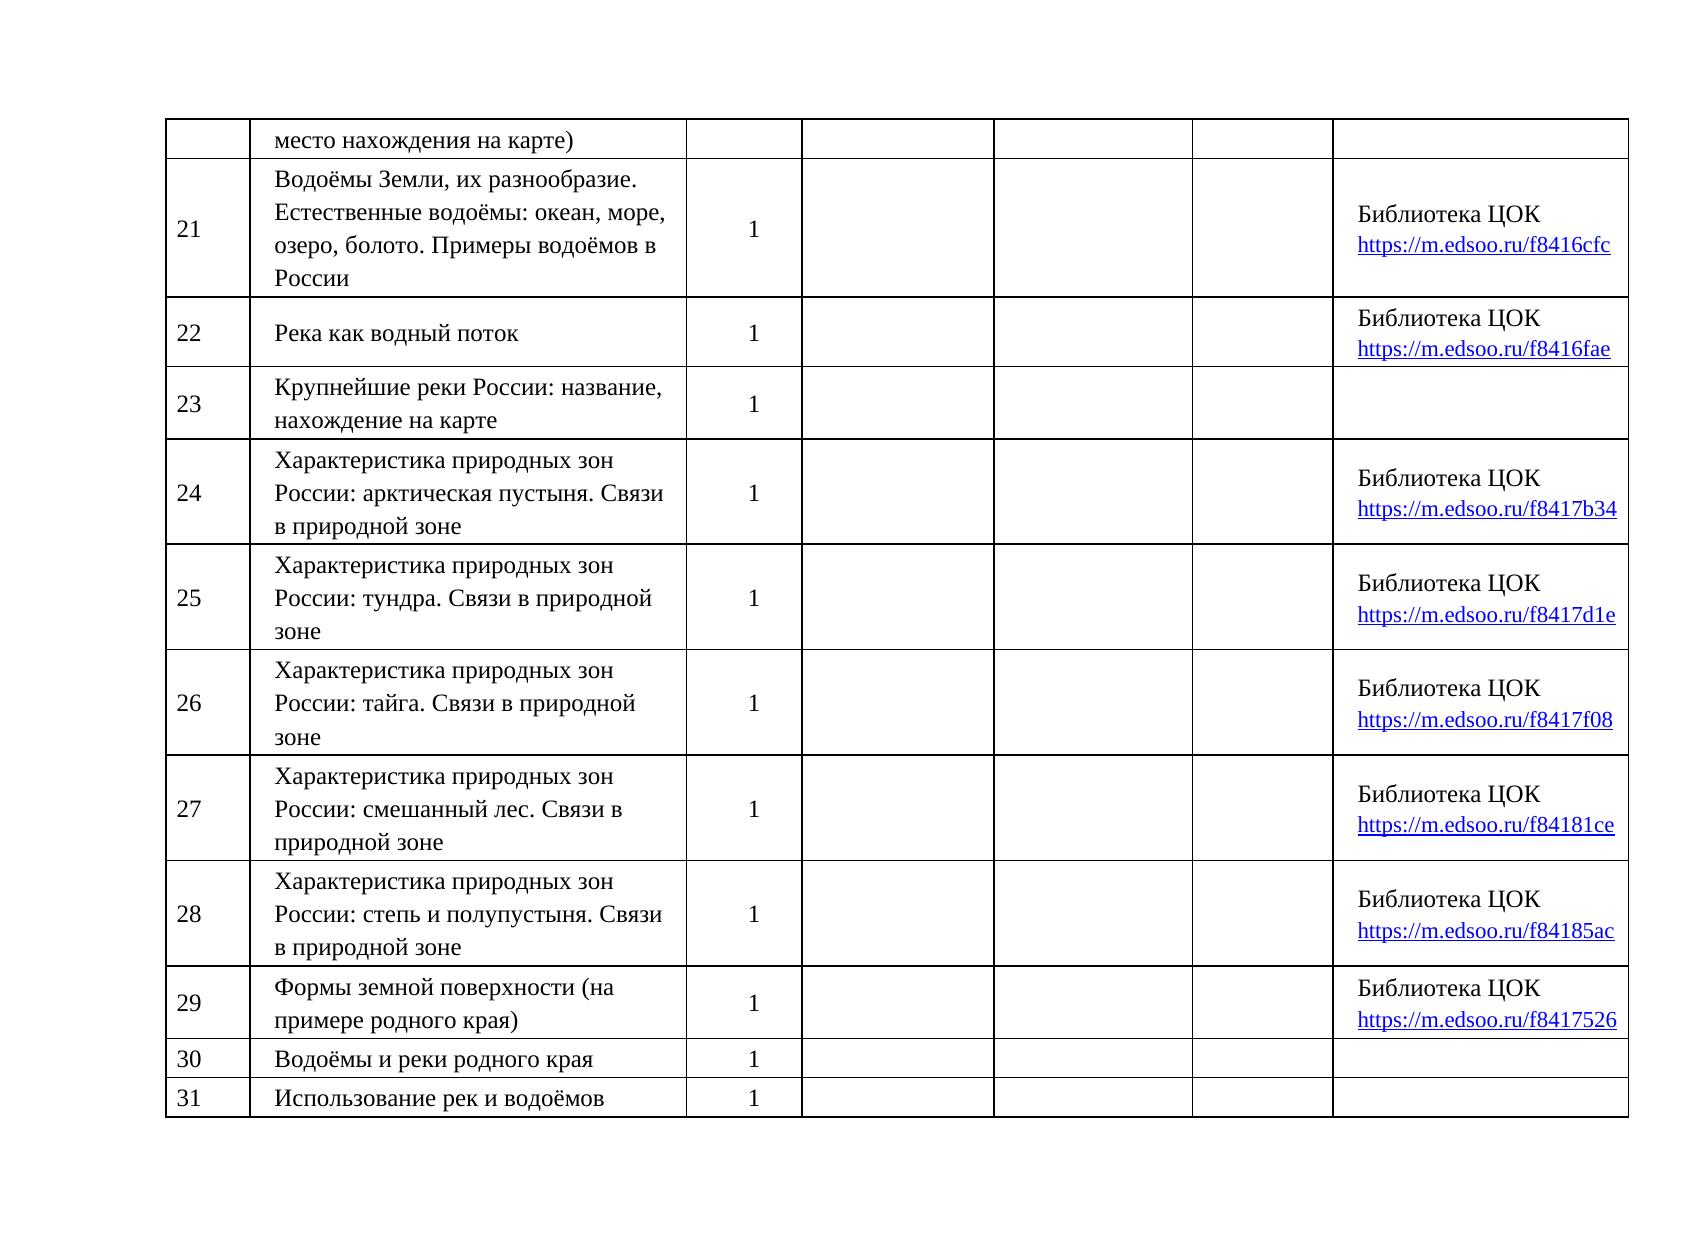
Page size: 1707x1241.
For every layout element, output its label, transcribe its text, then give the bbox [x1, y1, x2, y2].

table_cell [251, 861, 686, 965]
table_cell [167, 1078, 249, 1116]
table_cell [995, 159, 1192, 296]
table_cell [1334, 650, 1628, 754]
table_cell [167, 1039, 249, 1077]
table_cell [1334, 367, 1628, 438]
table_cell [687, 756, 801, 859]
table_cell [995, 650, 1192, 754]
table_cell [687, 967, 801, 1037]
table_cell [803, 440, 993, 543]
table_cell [1334, 120, 1628, 157]
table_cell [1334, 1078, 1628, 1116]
table_cell [1193, 120, 1332, 157]
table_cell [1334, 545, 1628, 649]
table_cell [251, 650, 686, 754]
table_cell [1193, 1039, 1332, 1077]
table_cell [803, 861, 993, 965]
table_cell [803, 159, 993, 296]
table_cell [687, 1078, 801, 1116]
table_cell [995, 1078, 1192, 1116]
table_cell [1193, 159, 1332, 296]
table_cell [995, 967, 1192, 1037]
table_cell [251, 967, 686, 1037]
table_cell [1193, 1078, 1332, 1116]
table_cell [251, 120, 686, 157]
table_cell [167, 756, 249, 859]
table_cell [803, 367, 993, 438]
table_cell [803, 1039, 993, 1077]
table_cell [995, 298, 1192, 366]
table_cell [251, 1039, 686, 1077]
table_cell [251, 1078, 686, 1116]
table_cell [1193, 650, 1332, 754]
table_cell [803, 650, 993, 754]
table_cell [995, 120, 1192, 157]
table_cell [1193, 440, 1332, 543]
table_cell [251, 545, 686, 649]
table_cell Библиотека ЦОК https://m.edsoo.ru/f8416fae [1334, 298, 1628, 366]
table_cell 21 [167, 159, 249, 296]
table_cell 1 [687, 298, 801, 366]
table_cell [1193, 367, 1332, 438]
table_cell 22 [167, 298, 249, 366]
table_cell 1 [687, 120, 801, 157]
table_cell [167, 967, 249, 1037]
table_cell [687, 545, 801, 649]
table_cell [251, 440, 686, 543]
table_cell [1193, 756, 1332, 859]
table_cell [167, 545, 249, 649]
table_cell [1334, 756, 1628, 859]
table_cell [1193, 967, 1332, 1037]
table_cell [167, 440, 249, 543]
table_cell 1 [687, 159, 801, 296]
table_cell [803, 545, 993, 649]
table_cell [995, 367, 1192, 438]
table_cell 1 [687, 367, 801, 438]
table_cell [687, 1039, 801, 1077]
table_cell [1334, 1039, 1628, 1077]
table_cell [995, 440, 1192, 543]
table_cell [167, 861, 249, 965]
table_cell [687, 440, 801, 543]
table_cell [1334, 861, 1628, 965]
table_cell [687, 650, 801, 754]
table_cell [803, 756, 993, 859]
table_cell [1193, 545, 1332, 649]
table_cell [1193, 298, 1332, 366]
table_cell Река как водный поток [251, 298, 686, 366]
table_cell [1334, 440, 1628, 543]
table_cell [803, 298, 993, 366]
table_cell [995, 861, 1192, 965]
table_cell Крупнейшие реки России: название, нахождение на карте [251, 367, 686, 438]
table_cell Водоёмы Земли, их разнообразие. Естественные водоёмы: океан, море, озеро, болото. Примеры водоёмов в России [251, 159, 686, 296]
table_cell 23 [167, 367, 249, 438]
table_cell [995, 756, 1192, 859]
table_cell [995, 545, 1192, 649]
table_cell Библиотека ЦОК https://m.edsoo.ru/f8416cfc [1334, 159, 1628, 296]
table_cell 20 [167, 120, 249, 157]
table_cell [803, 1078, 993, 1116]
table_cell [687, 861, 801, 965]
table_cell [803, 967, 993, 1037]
table_cell [803, 120, 993, 157]
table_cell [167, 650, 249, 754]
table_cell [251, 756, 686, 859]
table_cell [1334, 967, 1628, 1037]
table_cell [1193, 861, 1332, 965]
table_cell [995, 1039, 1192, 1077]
